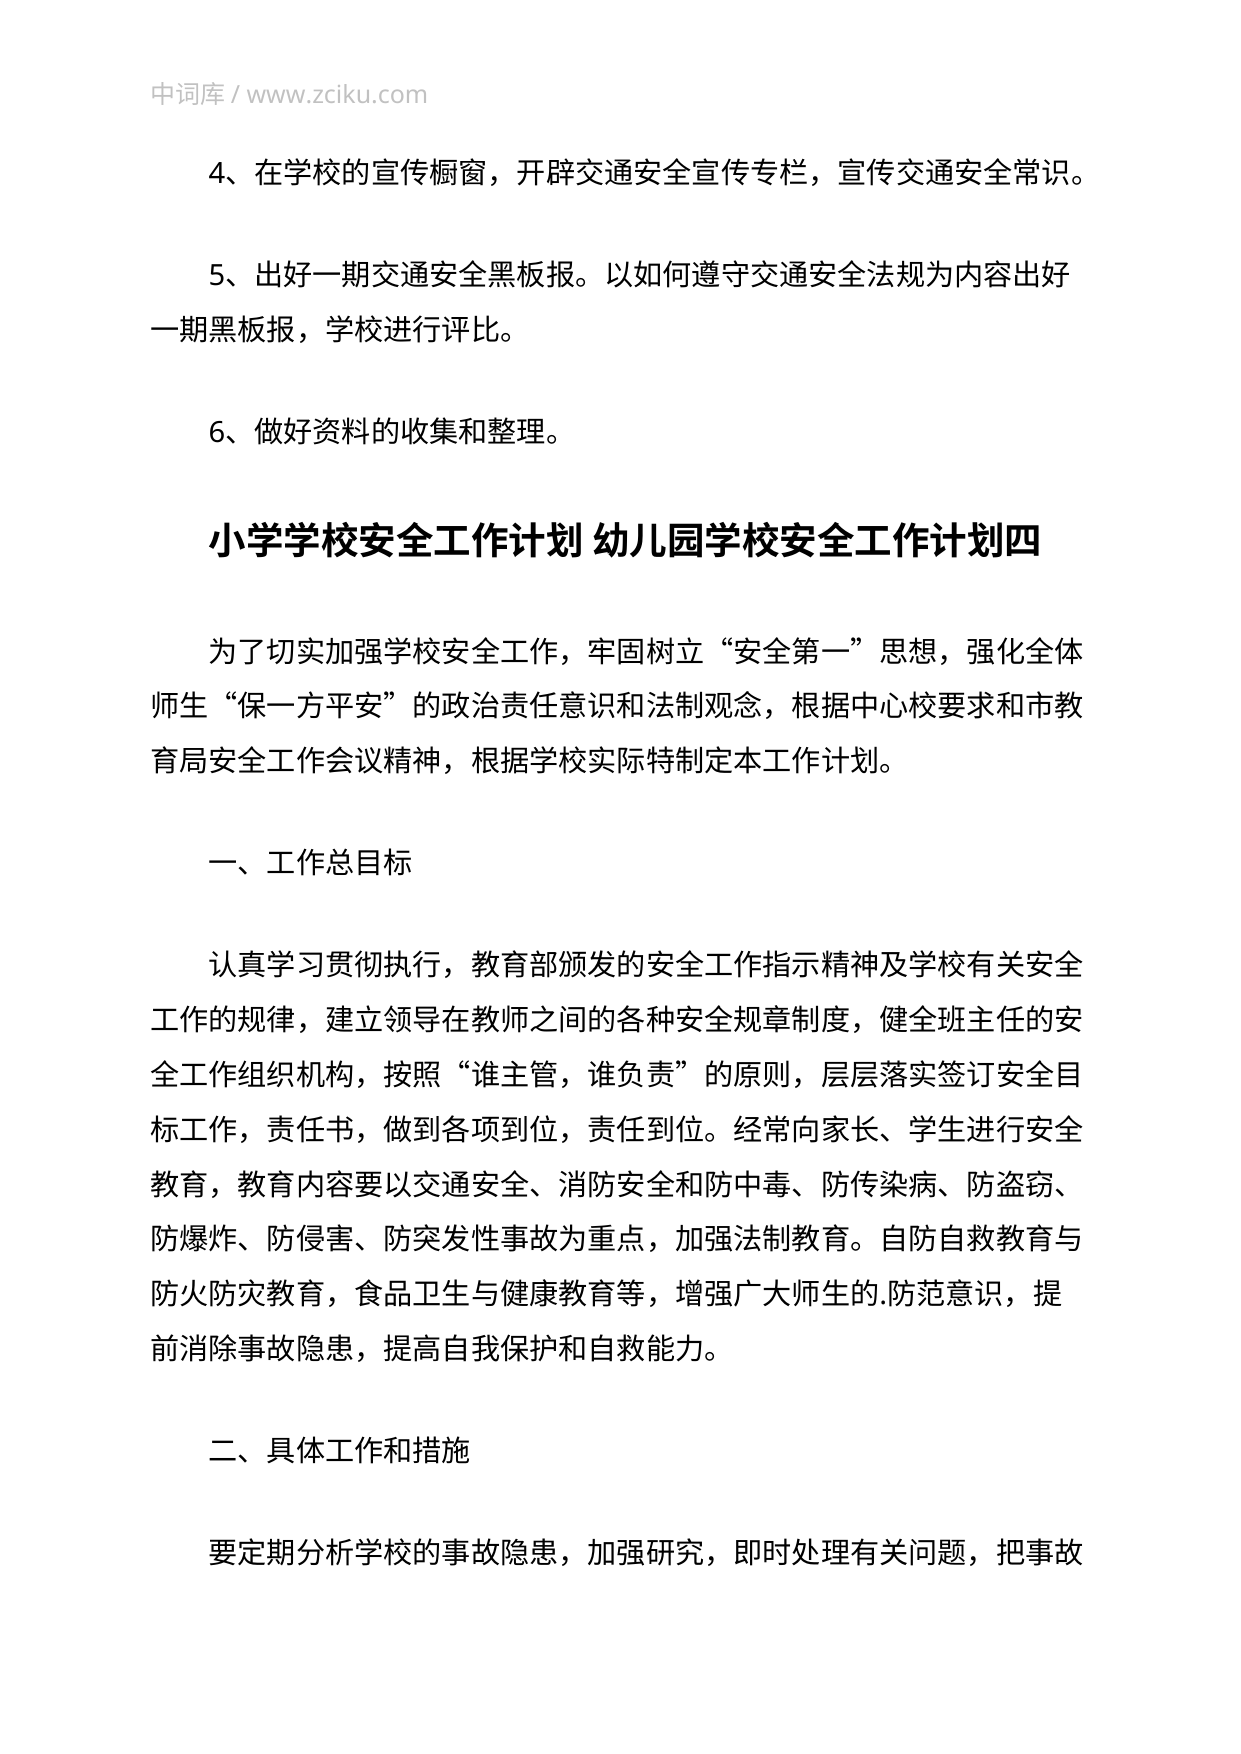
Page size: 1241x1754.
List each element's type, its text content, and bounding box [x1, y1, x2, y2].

text 6、做好资料的收集和整理。 [150, 409, 1090, 451]
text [150, 1529, 1090, 1572]
text 二、具体工作和措施 [150, 1428, 1090, 1470]
text 为了切实加强学校安全工作，牢固树立“安全第一”思想，强化全体师生“保一方平安”的政治责任意识和法制观念，根据中心校要求和市教育局安全工作会议精神，根据学校实际特制定本工作计划。 [150, 628, 1090, 780]
text 4、在学校的宣传橱窗，开辟交通安全宣传专栏，宣传交通安全常识。 [150, 150, 1090, 192]
text 小学学校安全工作计划 幼儿园学校安全工作计划四 [150, 511, 1090, 565]
text 5、出好一期交通安全黑板报。以如何遵守交通安全法规为内容出好一期黑板报，学校进行评比。 [150, 252, 1090, 349]
text 一、工作总目标 [150, 840, 1090, 882]
text 认真学习贯彻执行，教育部颁发的安全工作指示精神及学校有关安全工作的规律，建立领导在教师之间的各种安全规章制度，健全班主任的安全工作组织机构，按照“谁主管，谁负责”的原则，层层落实签订安全目标工作，责任书，做到各项到位，责任到位。经常向家长、学生进行安全教育，教育内容要以交通安全、消防安全和防中毒、防传染病、防盗窃、防爆炸、防侵害、防突发性事故为重点，加强法制教育。自防自救教育与防火防灾教育，食品卫生与健康教育等，增强广大师生的.防范意识，提前消除事故隐患，提高自我保护和自救能力。 [150, 941, 1090, 1368]
